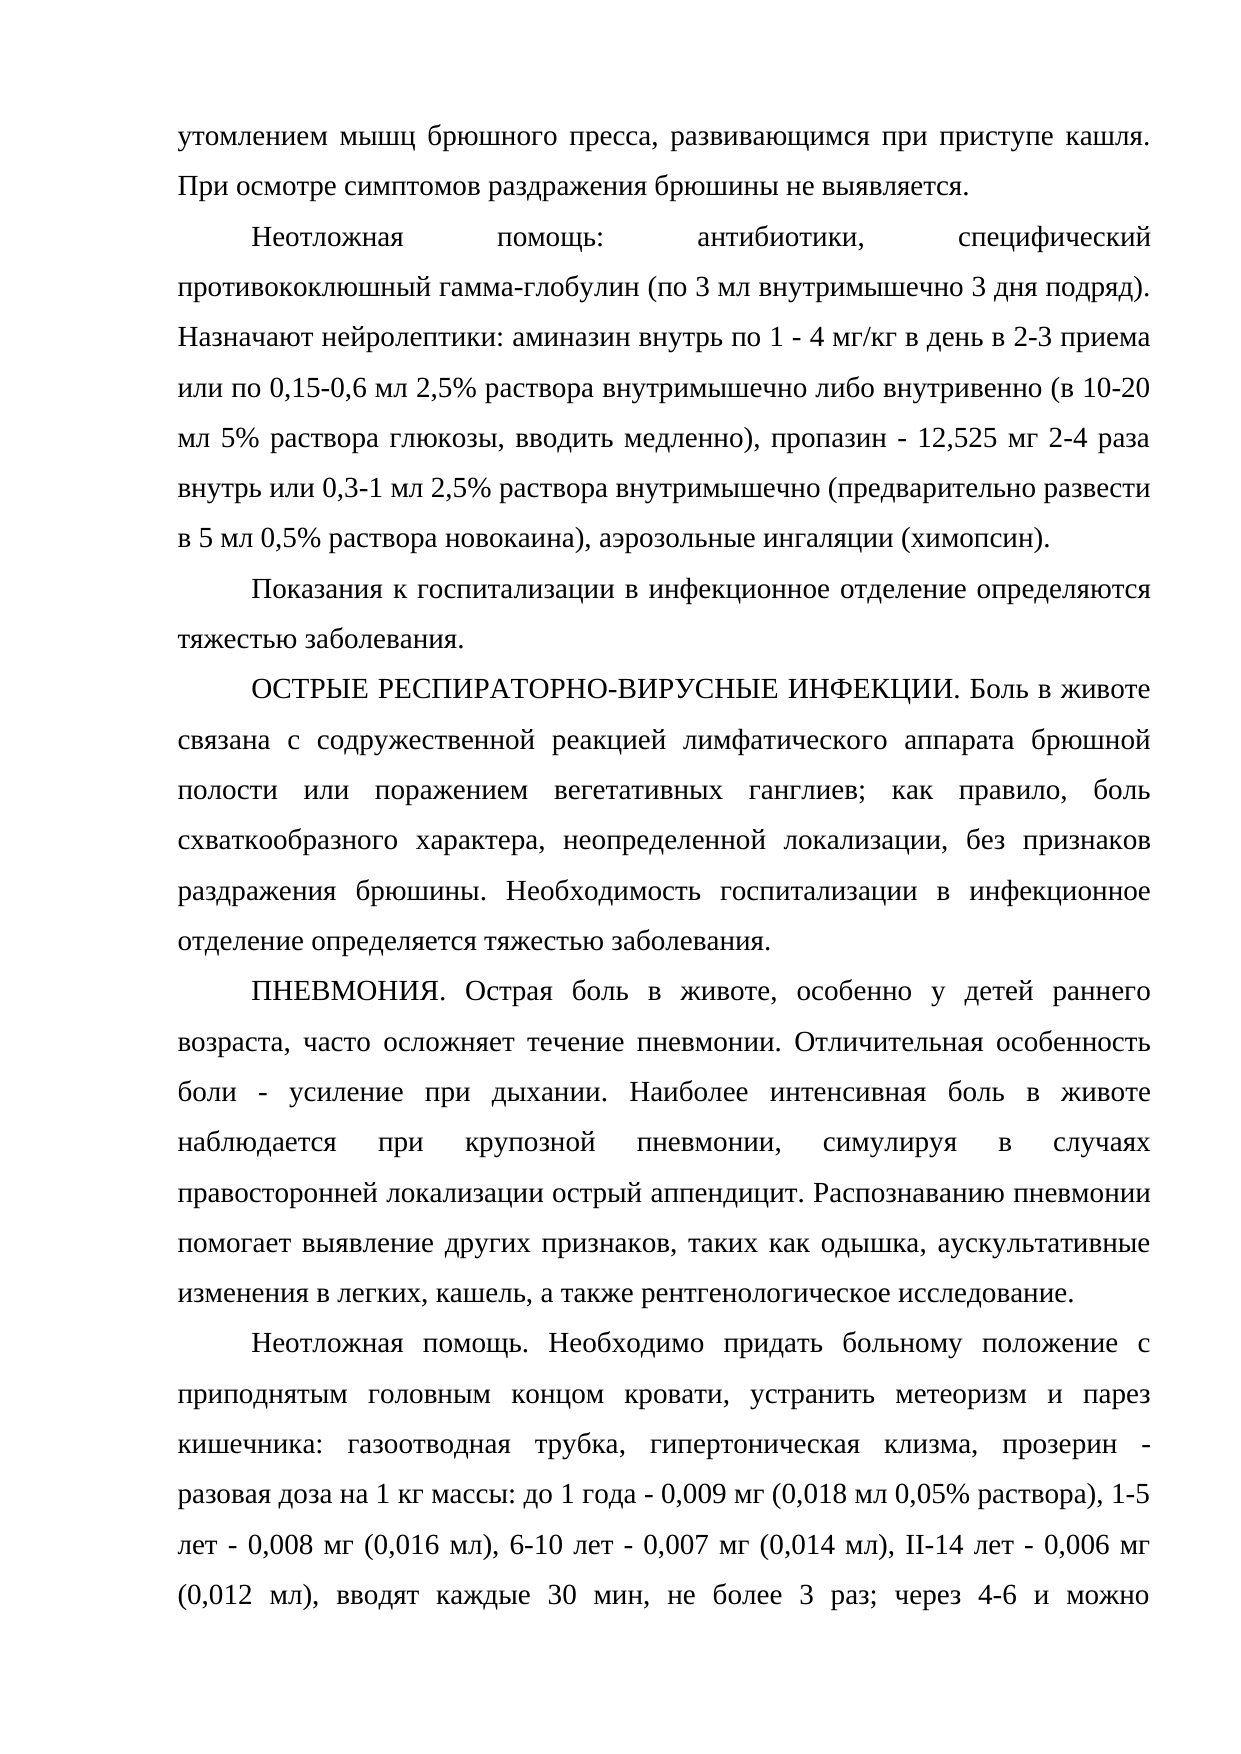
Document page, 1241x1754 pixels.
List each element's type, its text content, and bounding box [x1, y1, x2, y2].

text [177, 118, 1152, 202]
text Показания к госпитализации в инфекционное отделение определяются тяжестью заболевания. [177, 571, 1152, 655]
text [177, 1326, 1152, 1611]
text ОСТРЫЕ РЕСПИРАТОРНО-ВИРУСНЫЕ ИНФЕКЦИИ. Боль в животе связана с содружественной реакцией лимфатического аппарата брюшной полости или поражением вегетативных ганглиев; как правило, боль схваткообразного характера, неопределенной локализации, без признаков раздражения брюшины. Необходимость госпитализации в инфекционное отделение определяется тяжестью заболевания. [177, 672, 1152, 957]
text ПНЕВМОНИЯ. Острая боль в животе, особенно у детей раннего возраста, часто осложняет течение пневмонии. Отличительная особенность боли - усиление при дыхании. Наиболее интенсивная боль в животе наблюдается при крупозной пневмонии, симулируя в случаях правосторонней локализации острый аппендицит. Распознаванию пневмонии помогает выявление других признаков, таких как одышка, аускультативные изменения в легких, кашель, а также рентгенологическое исследование. [177, 973, 1152, 1309]
text Неотложная помощь: антибиотики, специфический противококлюшный гамма-глобулин (по 3 мл внутримышечно 3 дня подряд). Назначают нейролептики: аминазин внутрь по 1 - 4 мг/кг в день в 2-3 приема или по 0,15-0,6 мл 2,5% раствора внутримышечно либо внутривенно (в 10-20 мл 5% раствора глюкозы, вводить медленно), пропазин - 12,525 мг 2-4 раза внутрь или 0,3-1 мл 2,5% раствора внутримышечно (предварительно развести в 5 мл 0,5% раствора новокаина), аэрозольные ингаляции (химопсин). [177, 219, 1152, 554]
